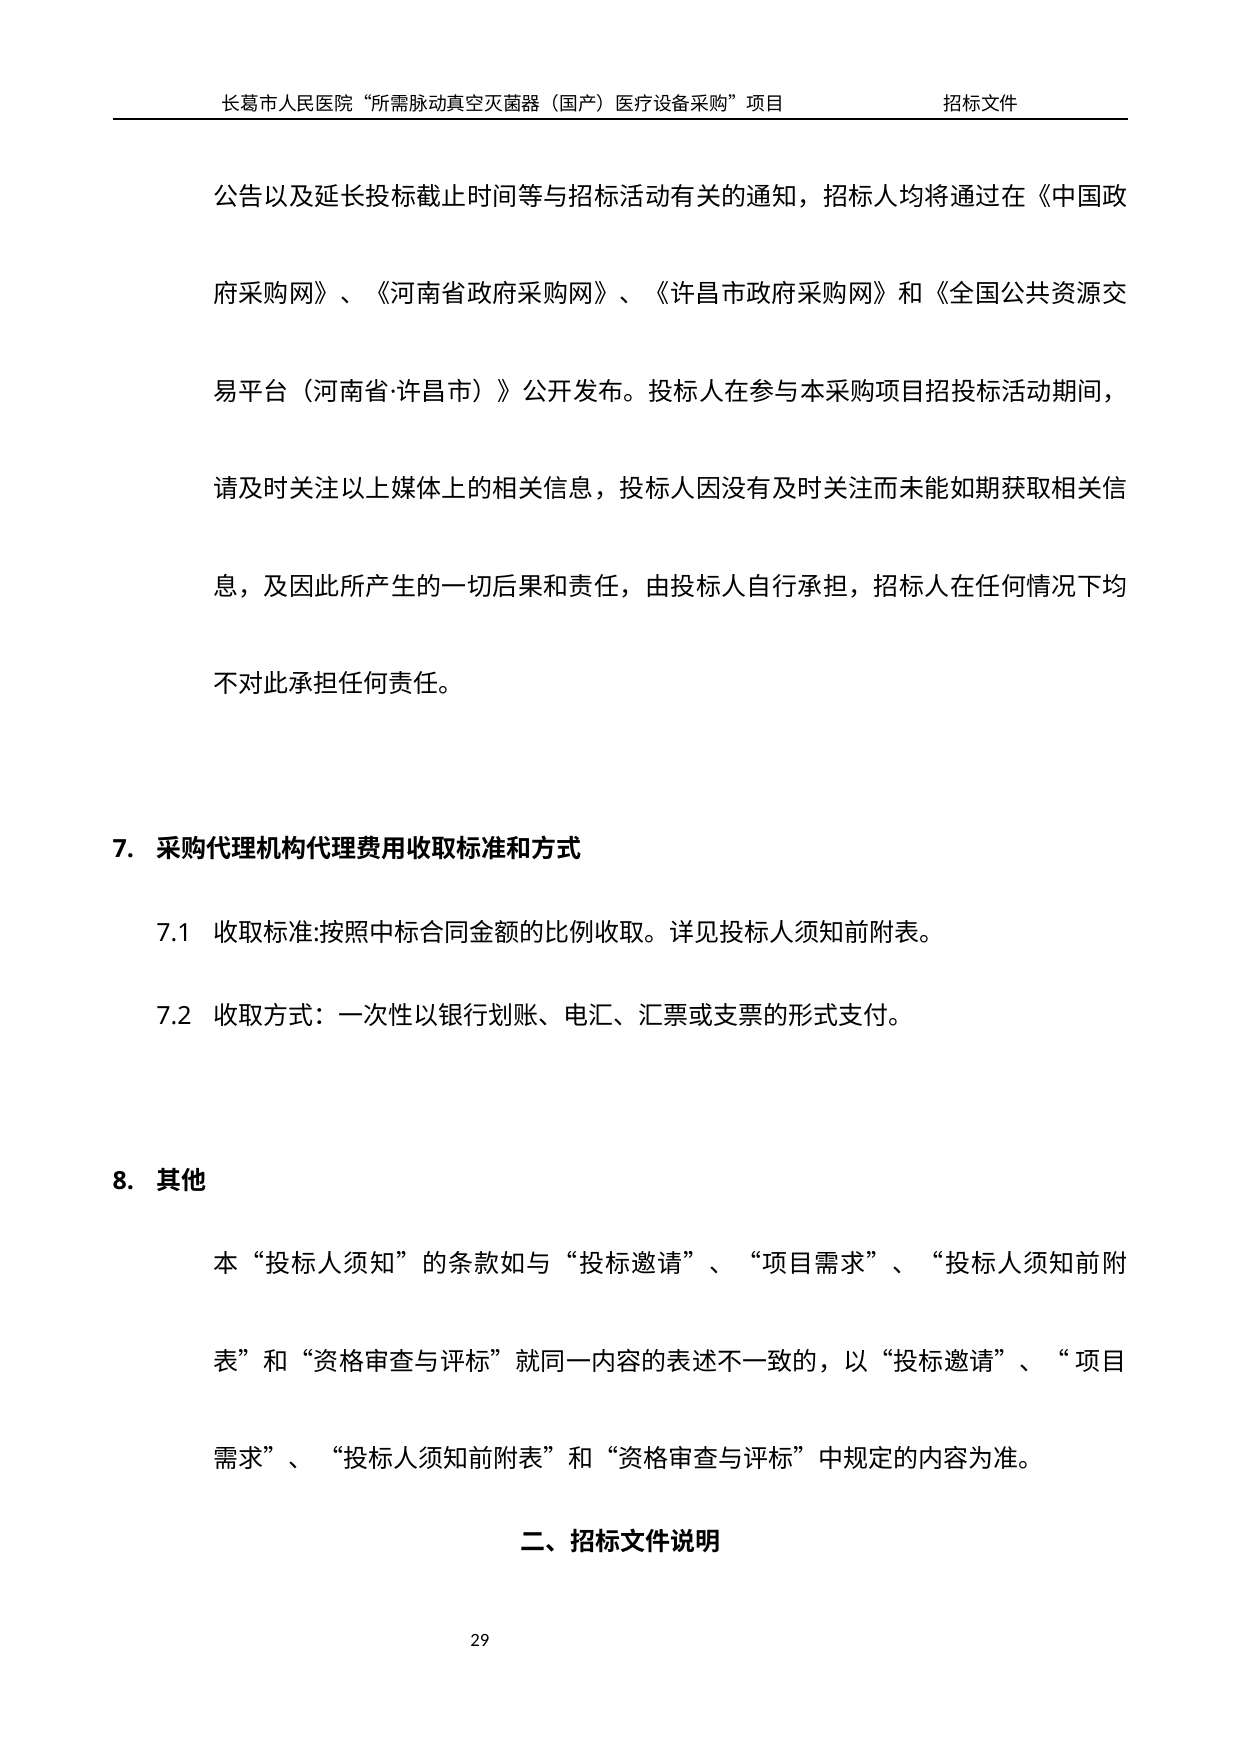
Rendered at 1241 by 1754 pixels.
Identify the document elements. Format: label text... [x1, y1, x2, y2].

list 收取标准:按照中标合同金额的比例收取。详见投标人须知前附表。 [156, 898, 1128, 963]
text 二、招标文件说明 [112, 1507, 1128, 1572]
text 本“投标人须知”的条款如与“投标邀请”、“项目需求”、“投标人须知前附表”和“资格审查与评标”就同一内容的表述不一致的，以“投标邀请”、“ 项目需求”、 “投标人须知前附表”和“资格审查与评标”中规定的内容为准。 [213, 1229, 1128, 1489]
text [213, 162, 1128, 714]
list 其他 [112, 1146, 1128, 1211]
list 采购代理机构代理费用收取标准和方式 [112, 814, 1128, 879]
list 收取方式：一次性以银行划账、电汇、汇票或支票的形式支付。 [156, 981, 1128, 1046]
